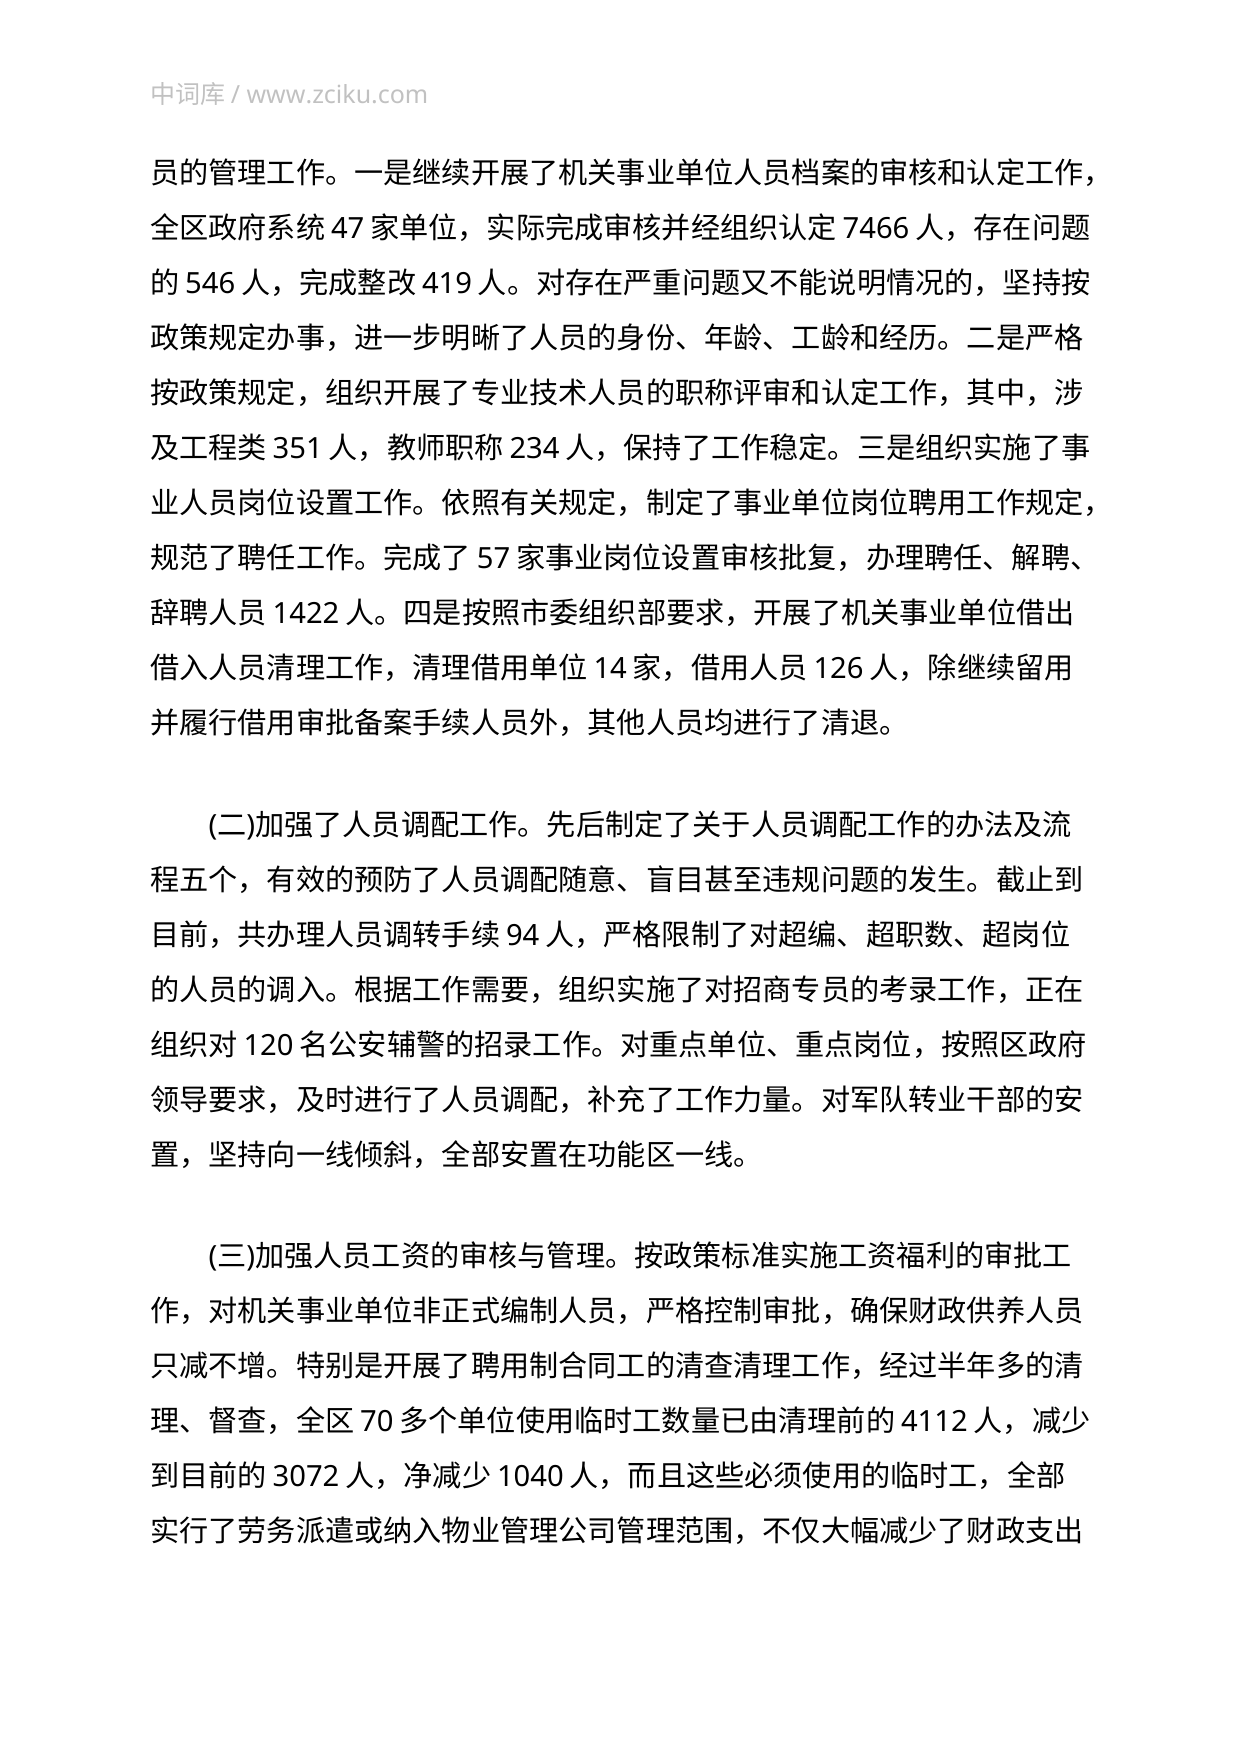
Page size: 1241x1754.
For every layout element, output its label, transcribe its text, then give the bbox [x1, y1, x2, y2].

text (二)加强了人员调配工作。先后制定了关于人员调配工作的办法及流程五个，有效的预防了人员调配随意、盲目甚至违规问题的发生。截止到目前，共办理人员调转手续94人，严格限制了对超编、超职数、超岗位的人员的调入。根据工作需要，组织实施了对招商专员的考录工作，正在组织对120名公安辅警的招录工作。对重点单位、重点岗位，按照区政府领导要求，及时进行了人员调配，补充了工作力量。对军队转业干部的安置，坚持向一线倾斜，全部安置在功能区一线。 [150, 801, 1090, 1173]
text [150, 1233, 1090, 1550]
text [150, 150, 1090, 742]
